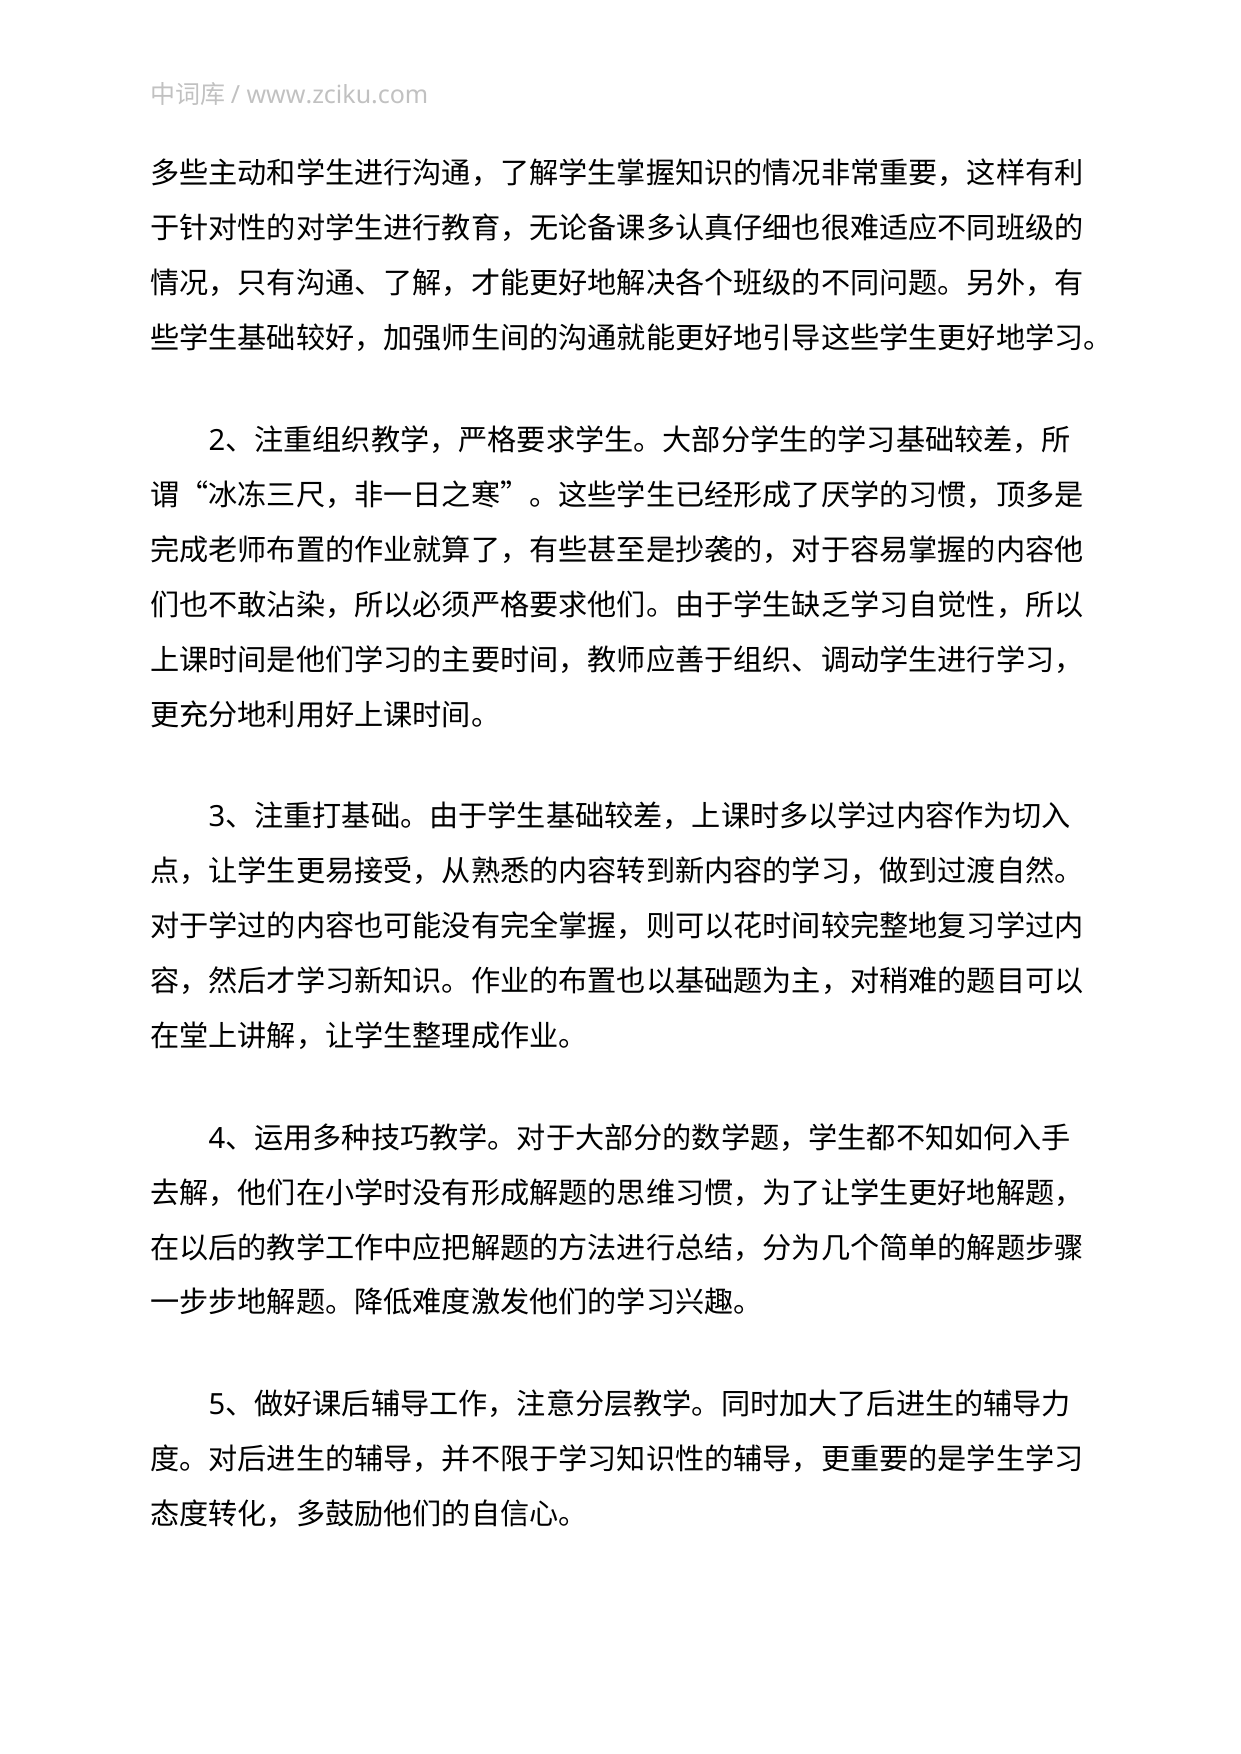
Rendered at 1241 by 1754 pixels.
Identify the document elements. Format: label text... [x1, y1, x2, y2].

text 4、运用多种技巧教学。对于大部分的数学题，学生都不知如何入手去解，他们在小学时没有形成解题的思维习惯，为了让学生更好地解题，在以后的教学工作中应把解题的方法进行总结，分为几个简单的解题步骤一步步地解题。降低难度激发他们的学习兴趣。 [150, 1114, 1090, 1321]
text 3、注重打基础。由于学生基础较差，上课时多以学过内容作为切入点，让学生更易接受，从熟悉的内容转到新内容的学习，做到过渡自然。对于学过的内容也可能没有完全掌握，则可以花时间较完整地复习学过内容，然后才学习新知识。作业的布置也以基础题为主，对稍难的题目可以在堂上讲解，让学生整理成作业。 [150, 793, 1090, 1055]
text 2、注重组织教学，严格要求学生。大部分学生的学习基础较差，所谓“冰冻三尺，非一日之寒”。这些学生已经形成了厌学的习惯，顶多是完成老师布置的作业就算了，有些甚至是抄袭的，对于容易掌握的内容他们也不敢沾染，所以必须严格要求他们。由于学生缺乏学习自觉性，所以上课时间是他们学习的主要时间，教师应善于组织、调动学生进行学习，更充分地利用好上课时间。 [150, 416, 1090, 733]
text 5、做好课后辅导工作，注意分层教学。同时加大了后进生的辅导力度。对后进生的辅导，并不限于学习知识性的辅导，更重要的是学生学习态度转化，多鼓励他们的自信心。 [150, 1381, 1090, 1533]
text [150, 150, 1090, 357]
